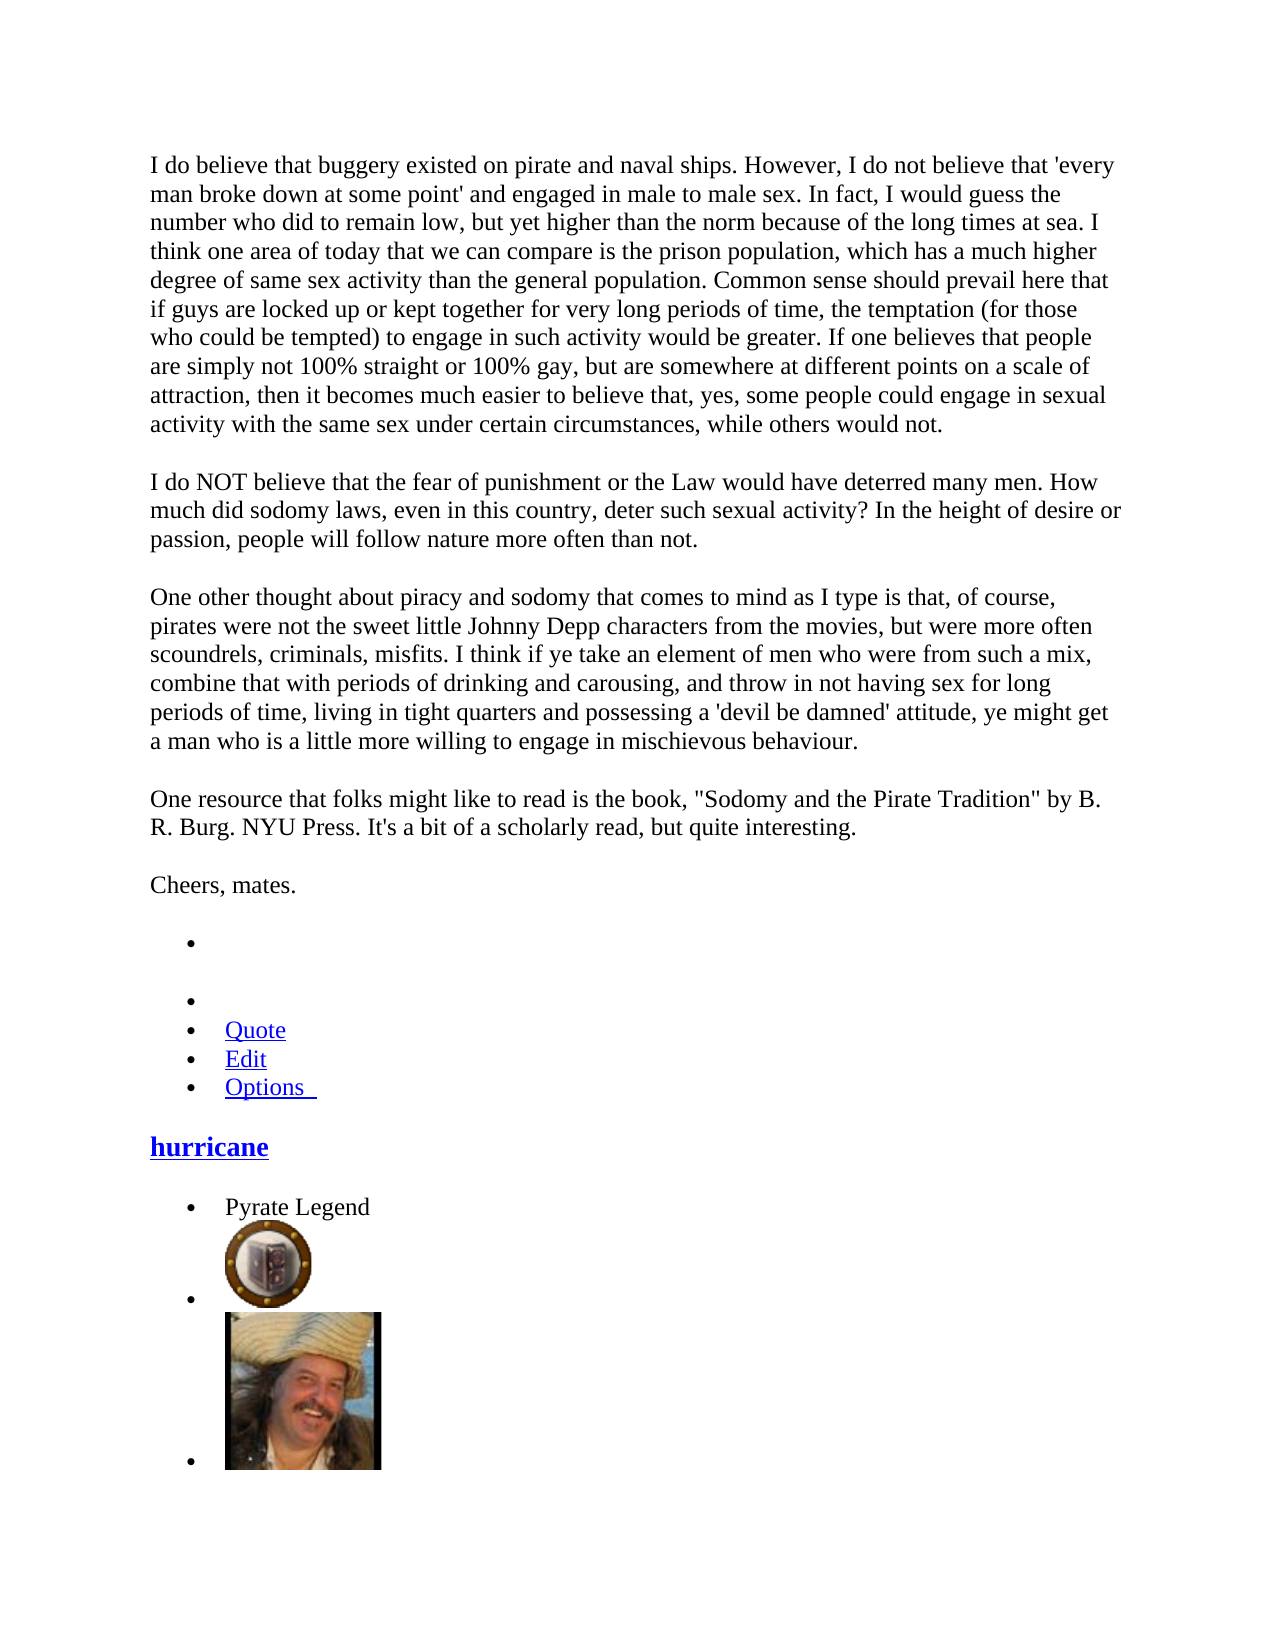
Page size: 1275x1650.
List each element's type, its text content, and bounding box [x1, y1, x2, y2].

text One resource that folks might like to read is the book, "Sodomy and the Pirate Tradition" by B. R. Burg. NYU Press. It's a bit of a scholarly read, but quite interesting. [150, 784, 1125, 841]
picture [225, 1312, 382, 1470]
text I do believe that buggery existed on pirate and naval ships. However, I do not believe that 'every man broke down at some point' and engaged in male to male sex. In fact, I would guess the number who did to remain low, but yet higher than the norm because of the long times at sea. I think one area of today that we can compare is the prison population, which has a much higher degree of same sex activity than the general population. Common sense should prevail here that if guys are locked up or kept together for very long periods of time, the temptation (for those who could be tempted) to engage in such activity would be greater. If one believes that people are simply not 100% straight or 100% gay, but are somewhere at different points on a scale of attraction, then it becomes much easier to believe that, yes, some people could engage in sexual activity with the same sex under certain circumstances, while others would not. [150, 150, 1125, 437]
text hurricane [150, 1130, 1125, 1163]
list Pyrate Legend [187, 1192, 1125, 1221]
list Quote [187, 1015, 1125, 1044]
text I do NOT believe that the fear of punishment or the Law would have deterred many men. How much did sodomy laws, even in this country, deter such sexual activity? In the height of desire or passion, people will follow nature more often than not. [150, 467, 1125, 553]
list Options [187, 1072, 1125, 1101]
text Cheers, mates. [150, 870, 1125, 899]
list Edit [187, 1044, 1125, 1072]
picture [225, 1220, 312, 1308]
text One other thought about piracy and sodomy that comes to mind as I type is that, of course, pirates were not the sweet little Johnny Depp characters from the movies, but were more often scoundrels, criminals, misfits. I think if ye take an element of men who were from such a mix, combine that with periods of drinking and carousing, and throw in not having sex for long periods of time, living in tight quarters and possessing a 'devil be damned' attitude, ye might get a man who is a little more willing to engage in mischievous behaviour. [150, 582, 1125, 754]
